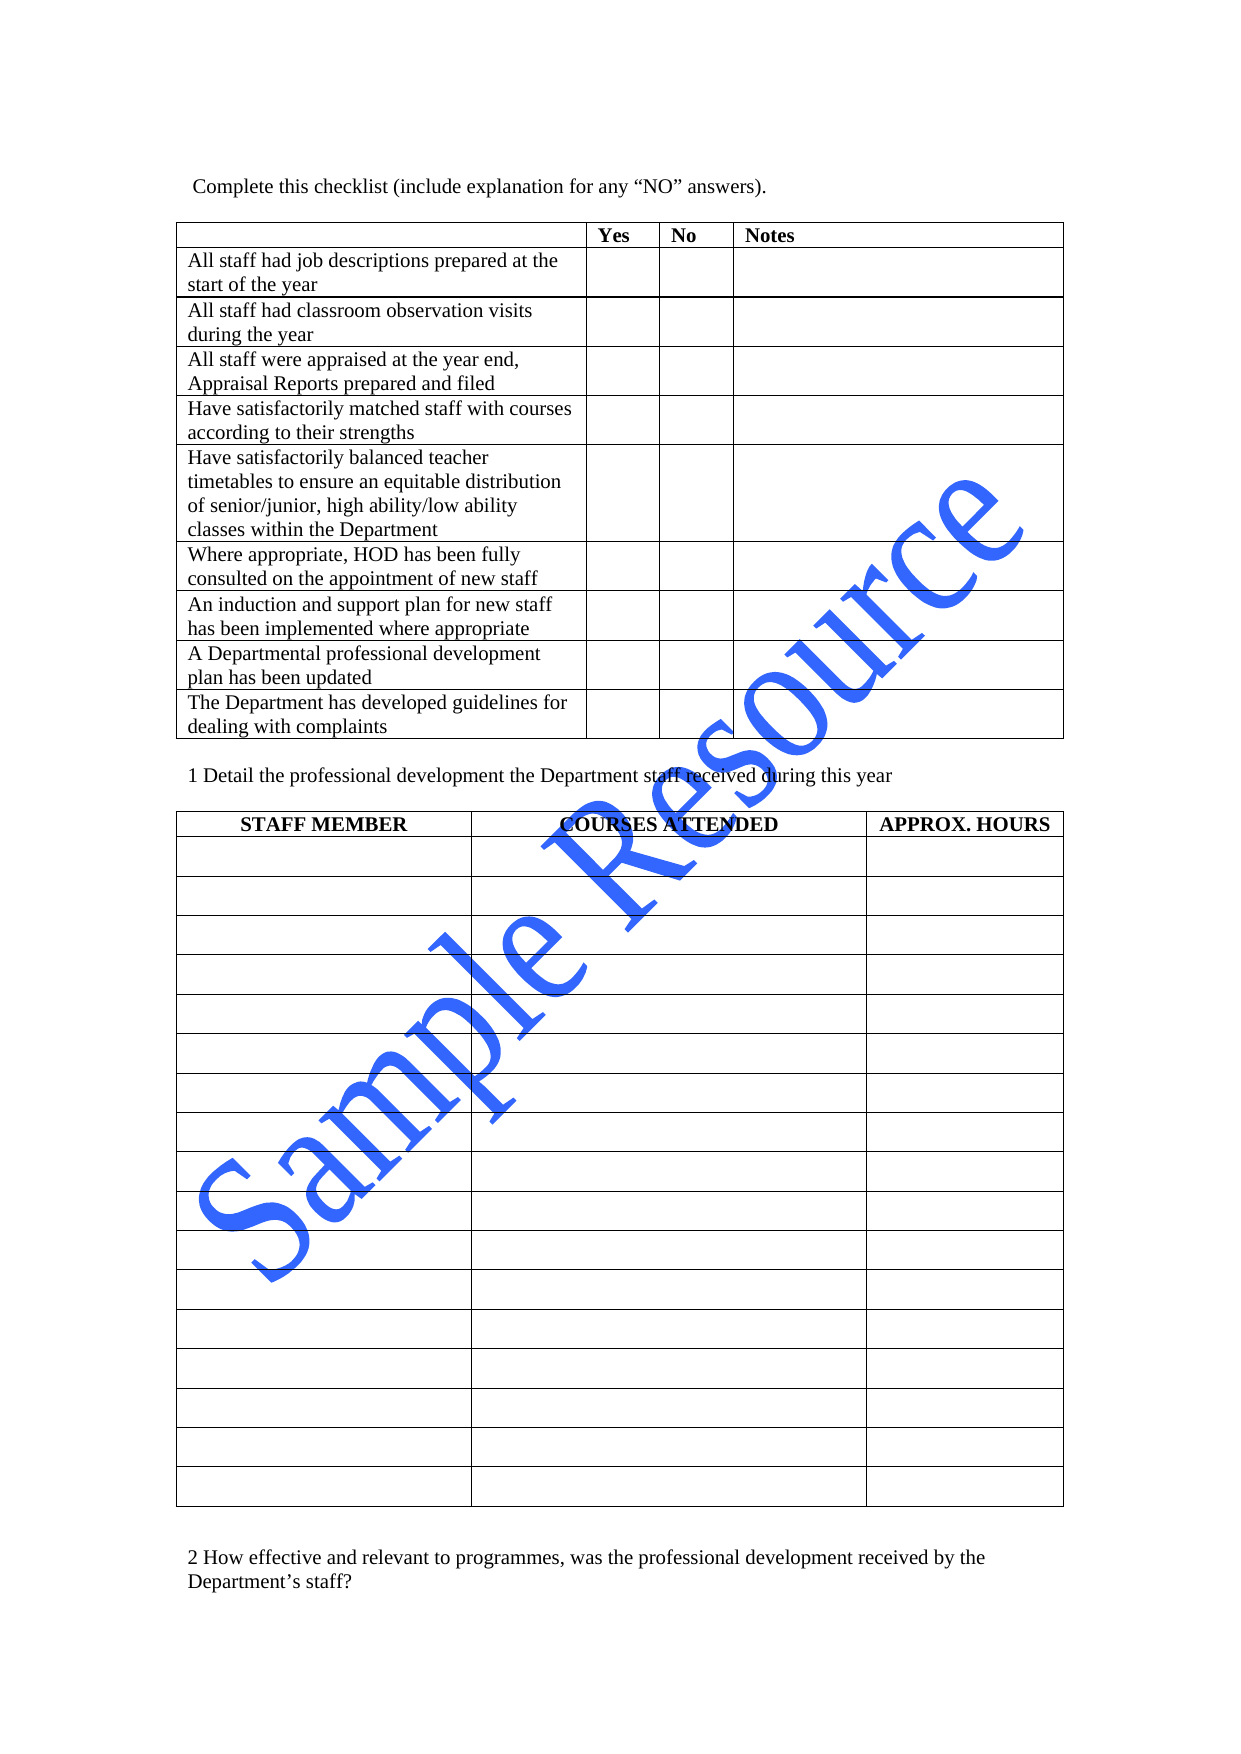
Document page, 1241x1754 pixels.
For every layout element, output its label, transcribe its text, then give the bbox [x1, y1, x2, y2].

table_cell [867, 1074, 1063, 1112]
table_header No [660, 223, 733, 247]
table_cell All staff had job descriptions prepared at the start of the year [177, 248, 586, 296]
table_cell [734, 396, 1063, 444]
table_cell [587, 298, 659, 346]
table_cell An induction and support plan for new staff has been implemented where appropriate [177, 591, 586, 639]
table_cell [472, 955, 866, 994]
table_cell [734, 591, 1063, 639]
table_cell [472, 1389, 866, 1427]
table_cell [472, 1349, 866, 1387]
table_cell [587, 591, 659, 639]
table_cell All staff had classroom observation visits during the year [177, 298, 586, 346]
table_cell Where appropriate, HOD has been fully consulted on the appointment of new staff [177, 542, 586, 590]
table_cell [867, 955, 1063, 994]
table_cell All staff were appraised at the year end, Appraisal Reports prepared and filed [177, 347, 586, 395]
table_cell [867, 1034, 1063, 1072]
table_cell [867, 1389, 1063, 1427]
table_cell [472, 1428, 866, 1466]
table_cell [660, 591, 733, 639]
table_cell [867, 1192, 1063, 1230]
table_cell [867, 837, 1063, 876]
table_cell [660, 298, 733, 346]
table_header STAFF MEMBER [177, 812, 471, 836]
table_header [177, 223, 586, 247]
table_cell [472, 916, 866, 954]
table_cell Have satisfactorily matched staff with courses according to their strengths [177, 396, 586, 444]
table_cell [867, 1310, 1063, 1348]
table_cell [867, 1113, 1063, 1151]
table_cell [587, 690, 659, 738]
text 2 How effective and relevant to programmes, was the professional development received by the Department’s staff? [187, 1545, 1053, 1593]
table_cell [734, 641, 1063, 689]
table_cell [734, 542, 1063, 590]
table_cell [587, 542, 659, 590]
table_cell [472, 1074, 866, 1112]
table_cell [660, 542, 733, 590]
table_cell [660, 248, 733, 296]
table_cell [734, 347, 1063, 395]
table_cell [867, 916, 1063, 954]
table_cell [177, 995, 471, 1033]
table_cell [177, 1113, 471, 1151]
table_cell [587, 445, 659, 541]
table_header Notes [734, 223, 1063, 247]
table_cell [177, 1467, 471, 1506]
table_cell [472, 1310, 866, 1348]
table_cell [472, 1034, 866, 1072]
table_cell [734, 445, 1063, 541]
text 1 Detail the professional development the Department staff received during this year [187, 763, 1053, 787]
table_cell [867, 1467, 1063, 1506]
table_cell [660, 445, 733, 541]
table_cell [587, 248, 659, 296]
table_cell [472, 1192, 866, 1230]
table_cell [177, 1152, 471, 1191]
table_cell [587, 396, 659, 444]
table_cell [867, 1152, 1063, 1191]
table_cell [472, 1270, 866, 1309]
table_cell [177, 1231, 471, 1269]
table_cell [587, 347, 659, 395]
table_header Yes [587, 223, 659, 247]
table_cell [177, 916, 471, 954]
table_cell [177, 1428, 471, 1466]
table_cell [177, 1389, 471, 1427]
table_cell [734, 690, 1063, 738]
table_cell [472, 1152, 866, 1191]
table_cell [867, 995, 1063, 1033]
table_cell Have satisfactorily balanced teacher timetables to ensure an equitable distribution of senior/junior, high ability/low ability classes within the Department [177, 445, 586, 541]
table_cell [660, 690, 733, 738]
table_cell [734, 298, 1063, 346]
table_cell [660, 641, 733, 689]
table_cell [472, 1467, 866, 1506]
table_cell [734, 248, 1063, 296]
table_cell [867, 1428, 1063, 1466]
table_cell [472, 1113, 866, 1151]
table_cell [867, 877, 1063, 915]
table_cell [867, 1349, 1063, 1387]
table_cell [177, 1074, 471, 1112]
table_cell A Departmental professional development plan has been updated [177, 641, 586, 689]
table_cell [660, 347, 733, 395]
table_cell The Department has developed guidelines for dealing with complaints [177, 690, 586, 738]
table_cell [177, 837, 471, 876]
table_cell [867, 1231, 1063, 1269]
table_cell [177, 1349, 471, 1387]
table_cell [177, 955, 471, 994]
table_cell [587, 641, 659, 689]
table_cell [472, 837, 866, 876]
table_cell [867, 1270, 1063, 1309]
table_cell [177, 1270, 471, 1309]
text Complete this checklist (include explanation for any “NO” answers). [187, 174, 1053, 198]
table_cell [177, 1310, 471, 1348]
table_cell [472, 1231, 866, 1269]
table_header APPROX. HOURS [867, 812, 1063, 836]
table_cell [472, 995, 866, 1033]
table_cell [177, 1034, 471, 1072]
table_cell [177, 877, 471, 915]
table_cell [660, 396, 733, 444]
table_cell [472, 877, 866, 915]
table_header COURSES ATTENDED [472, 812, 866, 836]
table_cell [177, 1192, 471, 1230]
